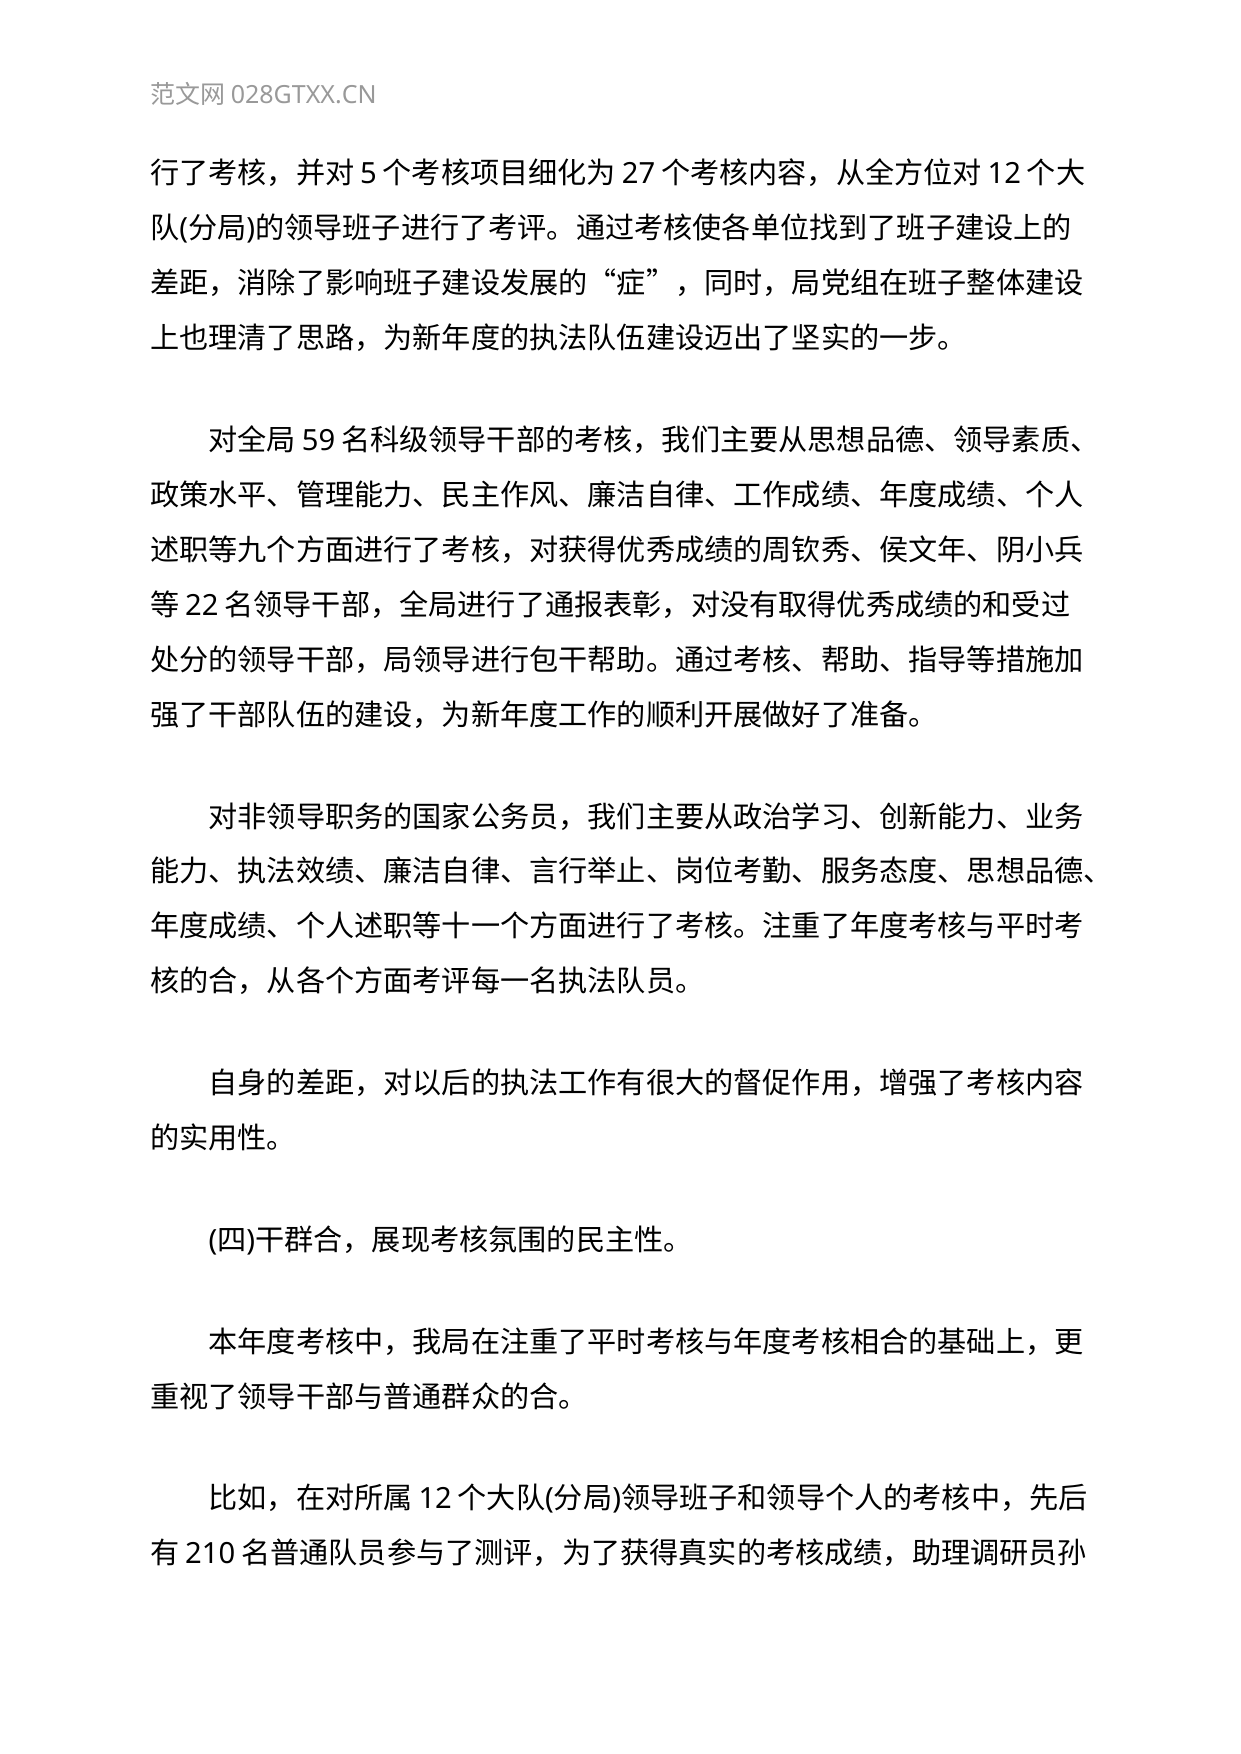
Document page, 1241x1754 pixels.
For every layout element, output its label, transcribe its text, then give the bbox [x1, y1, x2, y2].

text (四)干群合，展现考核氛围的民主性。 [150, 1216, 1090, 1259]
text 对非领导职务的国家公务员，我们主要从政治学习、创新能力、业务能力、执法效绩、廉洁自律、言行举止、岗位考勤、服务态度、思想品德、年度成绩、个人述职等十一个方面进行了考核。注重了年度考核与平时考核的合，从各个方面考评每一名执法队员。 [150, 793, 1090, 1000]
text 对全局59名科级领导干部的考核，我们主要从思想品德、领导素质、政策水平、管理能力、民主作风、廉洁自律、工作成绩、年度成绩、个人述职等九个方面进行了考核，对获得优秀成绩的周钦秀、侯文年、阴小兵等22名领导干部，全局进行了通报表彰，对没有取得优秀成绩的和受过处分的领导干部，局领导进行包干帮助。通过考核、帮助、指导等措施加强了干部队伍的建设，为新年度工作的顺利开展做好了准备。 [150, 417, 1090, 734]
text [150, 150, 1090, 357]
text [150, 1475, 1090, 1572]
text 自身的差距，对以后的执法工作有很大的督促作用，增强了考核内容的实用性。 [150, 1059, 1090, 1157]
text 本年度考核中，我局在注重了平时考核与年度考核相合的基础上，更重视了领导干部与普通群众的合。 [150, 1318, 1090, 1415]
